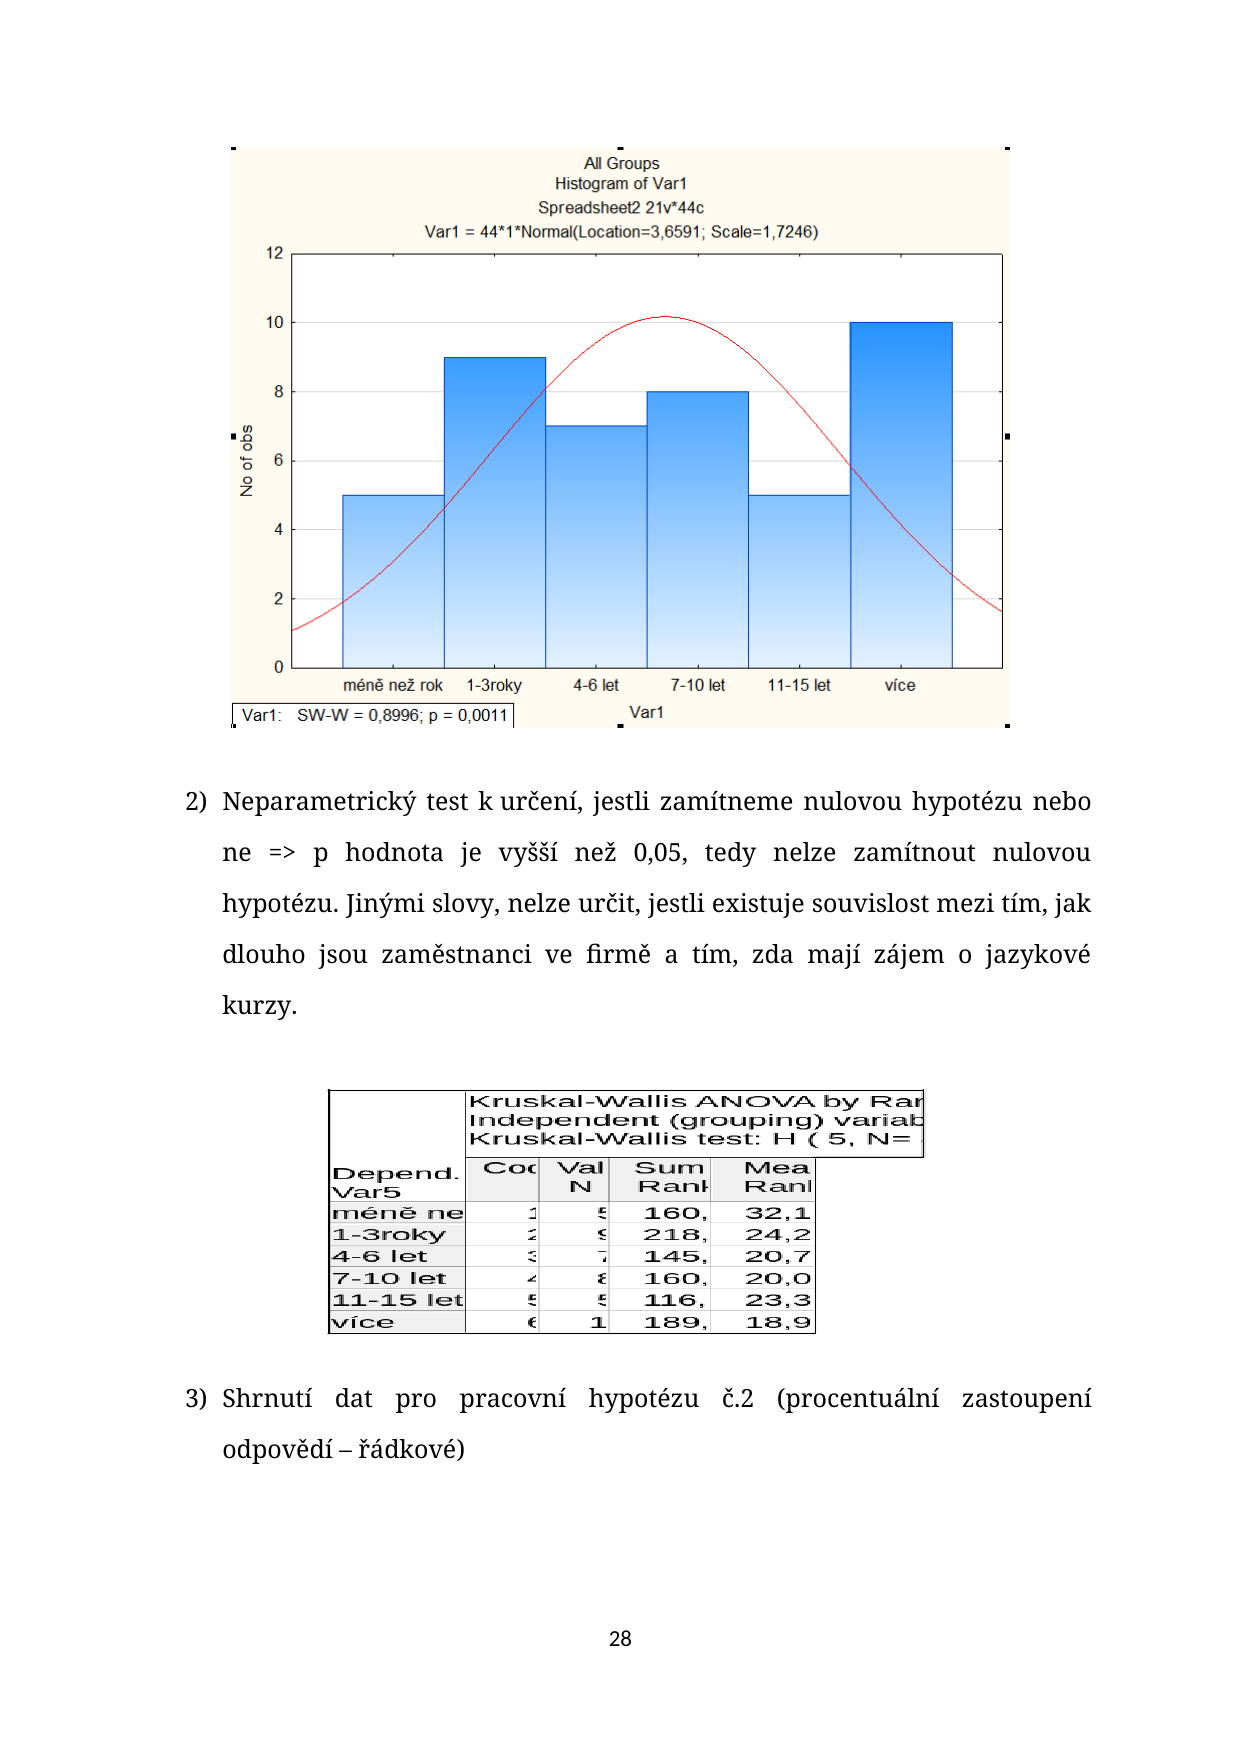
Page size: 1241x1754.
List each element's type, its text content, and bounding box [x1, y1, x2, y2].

list Neparametrický test k určení, jestli zamítneme nulovou hypotézu nebo ne => p hodnota je vyšší než 0,05, tedy nelze zamítnout nulovou hypotézu. Jinými slovy, nelze určit, jestli existuje souvislost mezi tím, jak dlouho jsou zaměstnanci ve firmě a tím, zda mají zájem o jazykové kurzy. [185, 783, 1093, 1022]
list Shrnutí dat pro pracovní hypotézu č.2 (procentuální zastoupení odpovědí – řádkové) [185, 1380, 1093, 1465]
picture [231, 147, 1010, 728]
